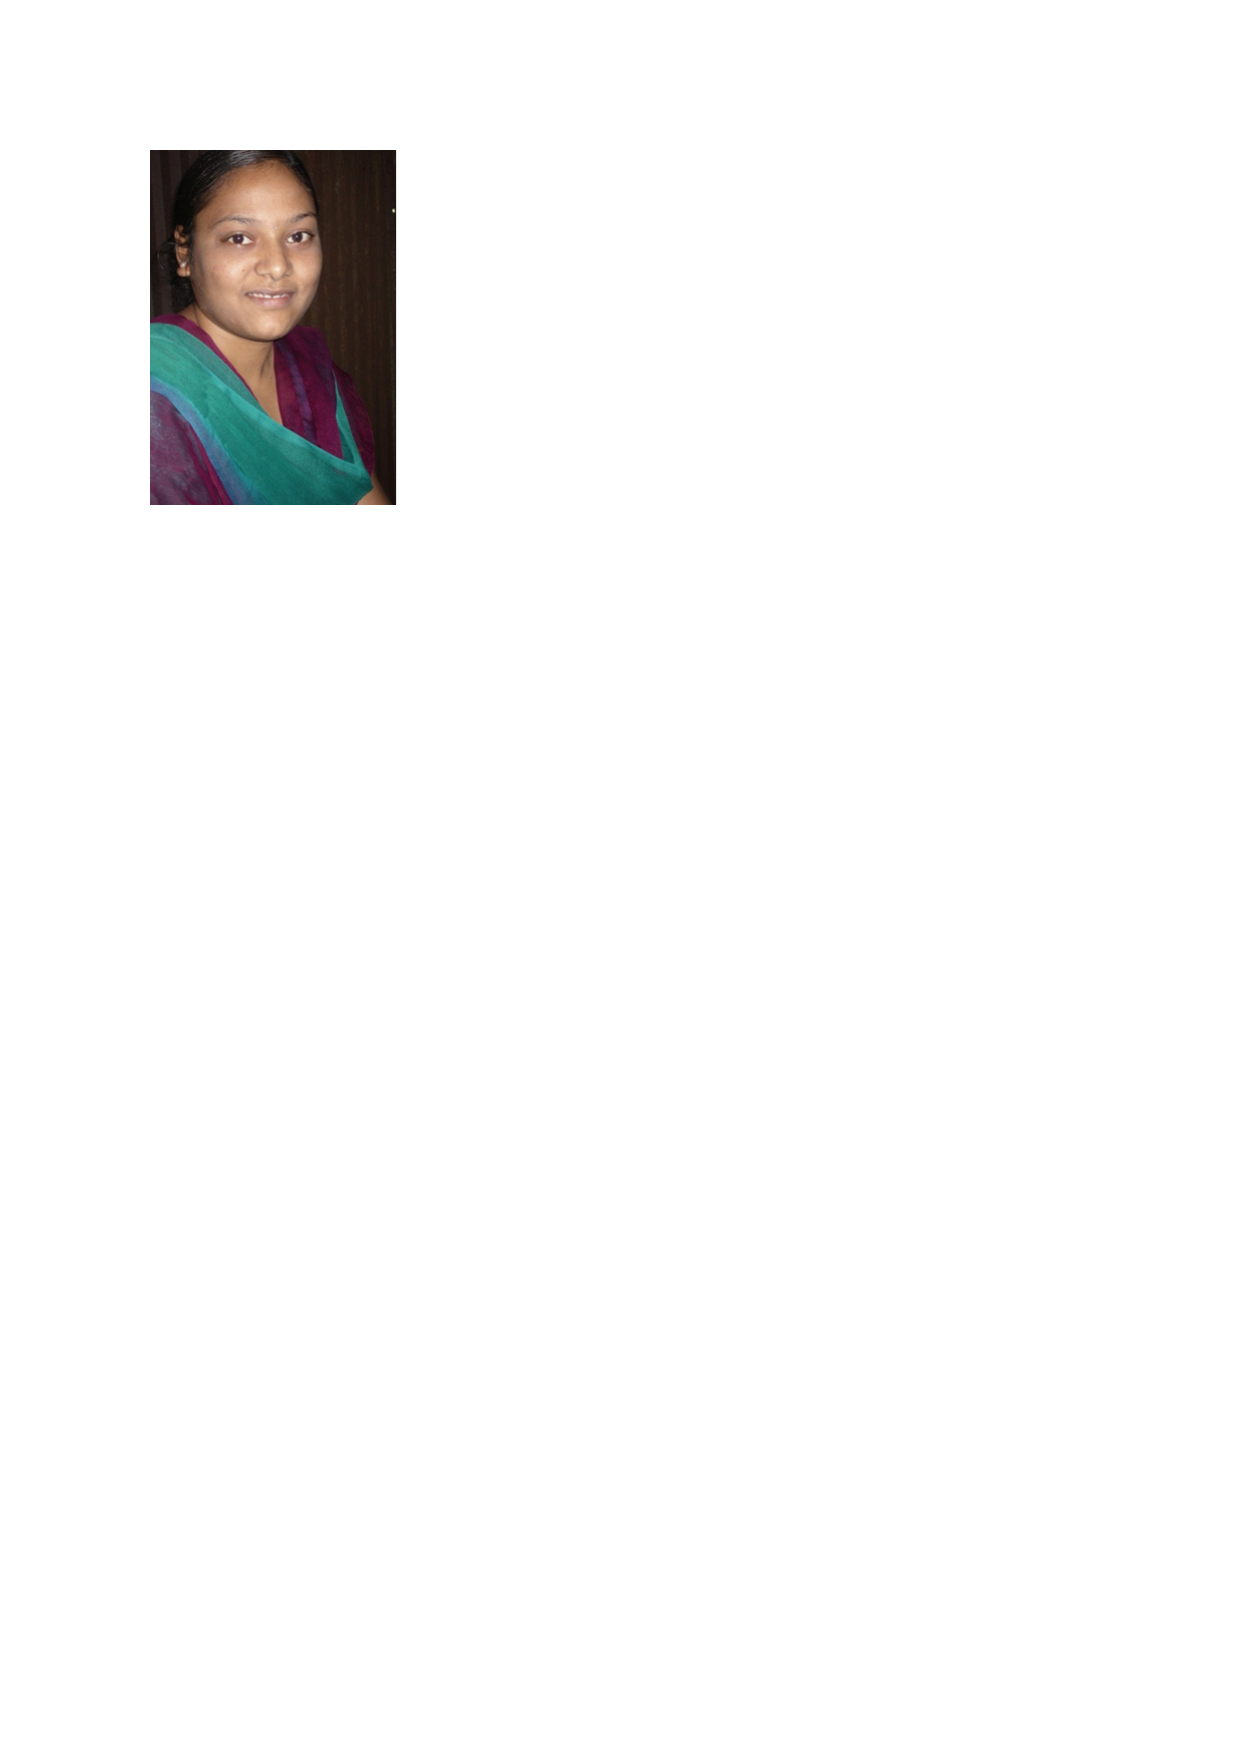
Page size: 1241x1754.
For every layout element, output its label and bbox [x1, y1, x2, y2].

picture [150, 150, 397, 505]
